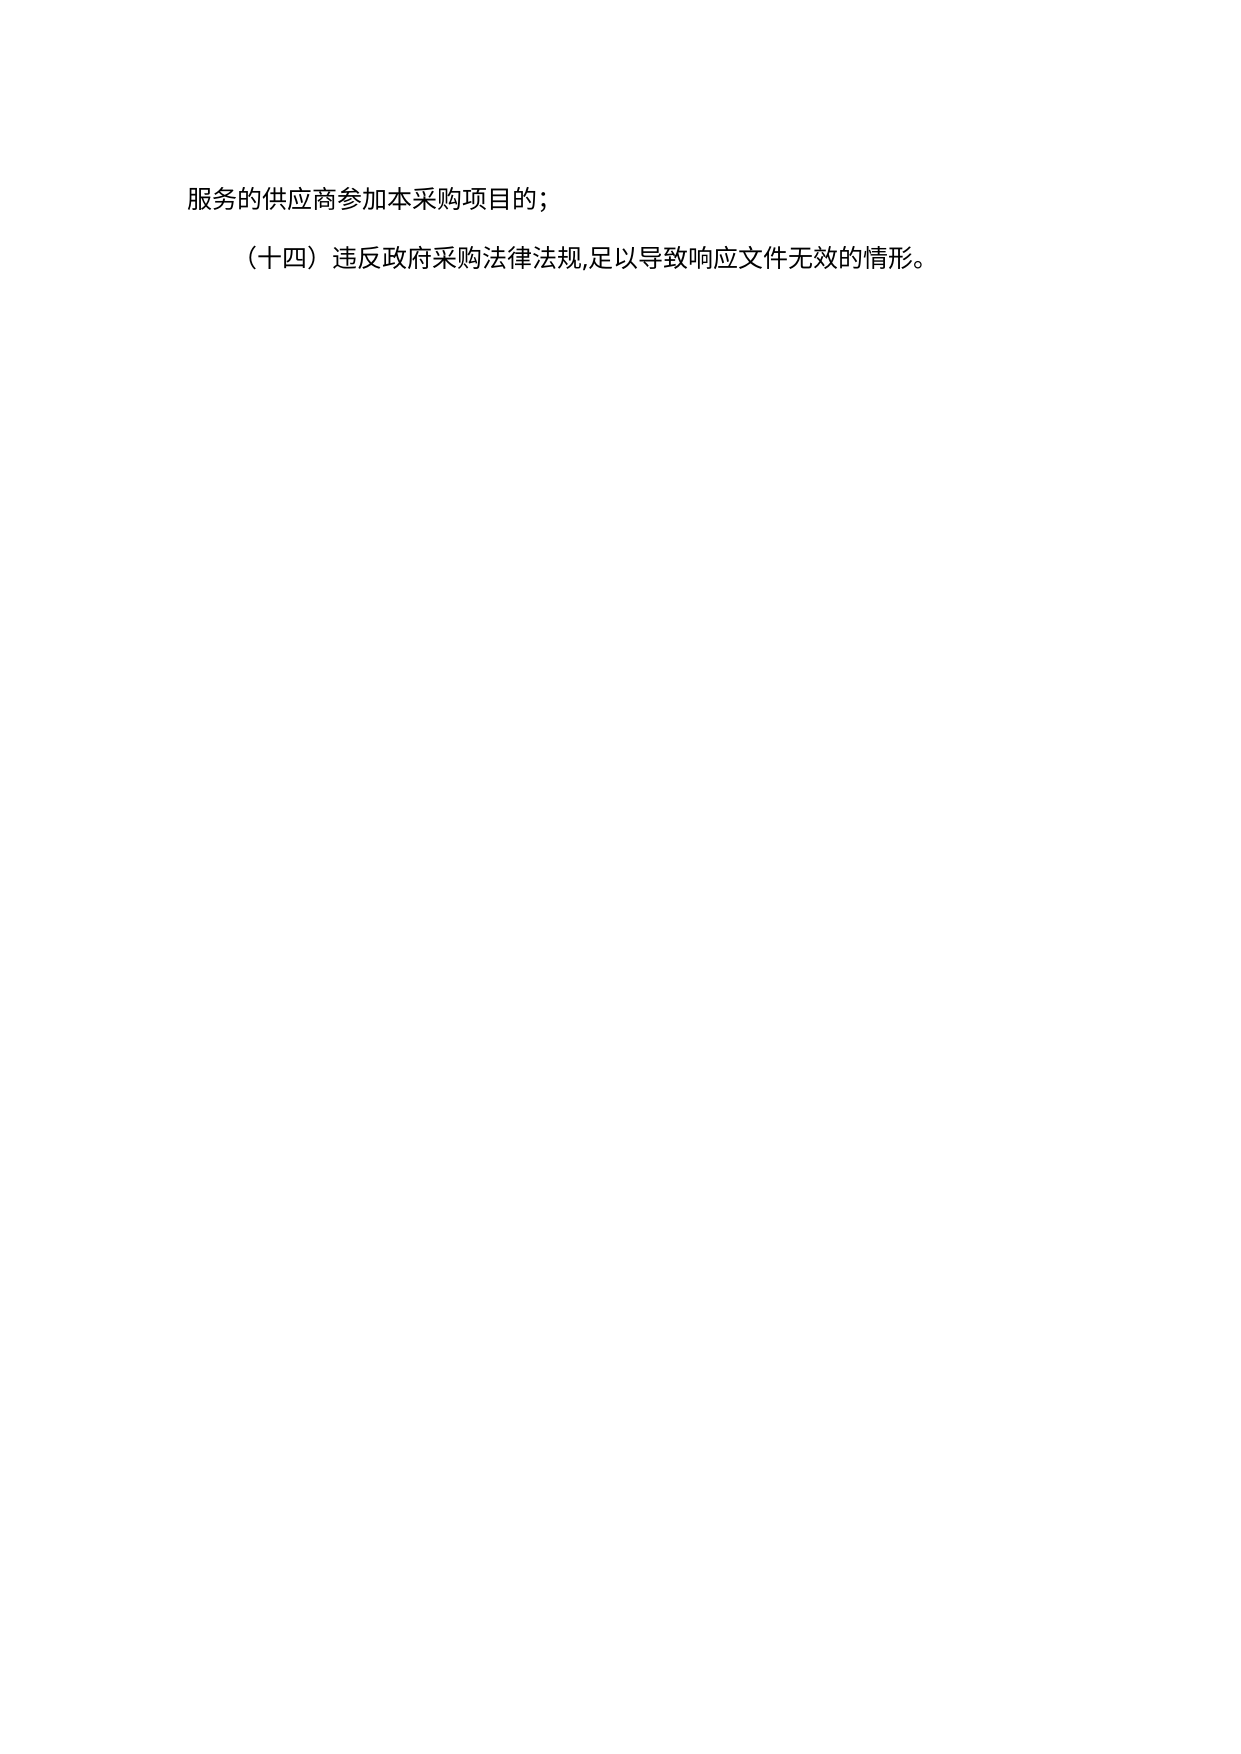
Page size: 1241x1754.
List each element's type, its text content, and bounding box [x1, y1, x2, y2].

subtitle （十四）违反政府采购法律法规,足以导致响应文件无效的情形。 [187, 220, 1053, 279]
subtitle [187, 162, 1053, 220]
